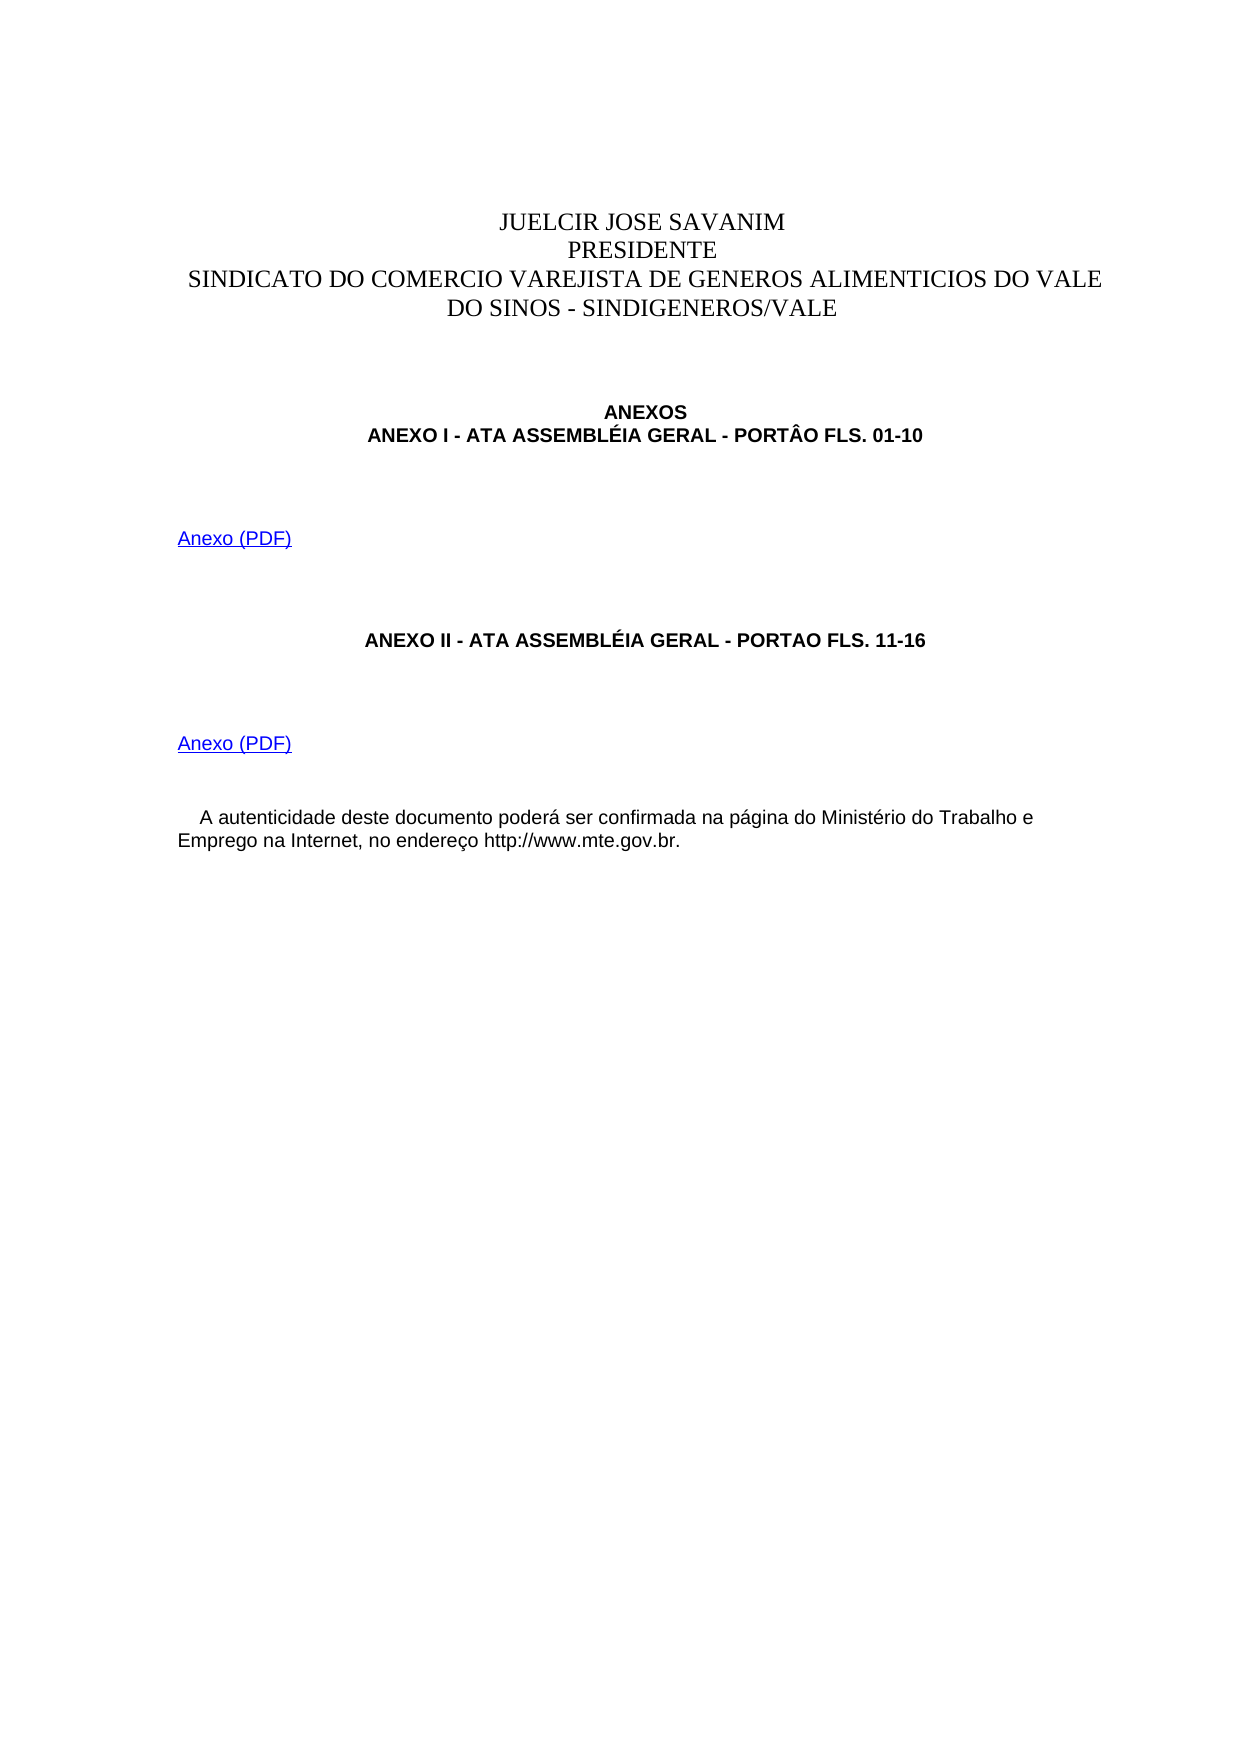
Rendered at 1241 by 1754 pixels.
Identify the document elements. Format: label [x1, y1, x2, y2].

table_header [176, 148, 1239, 853]
